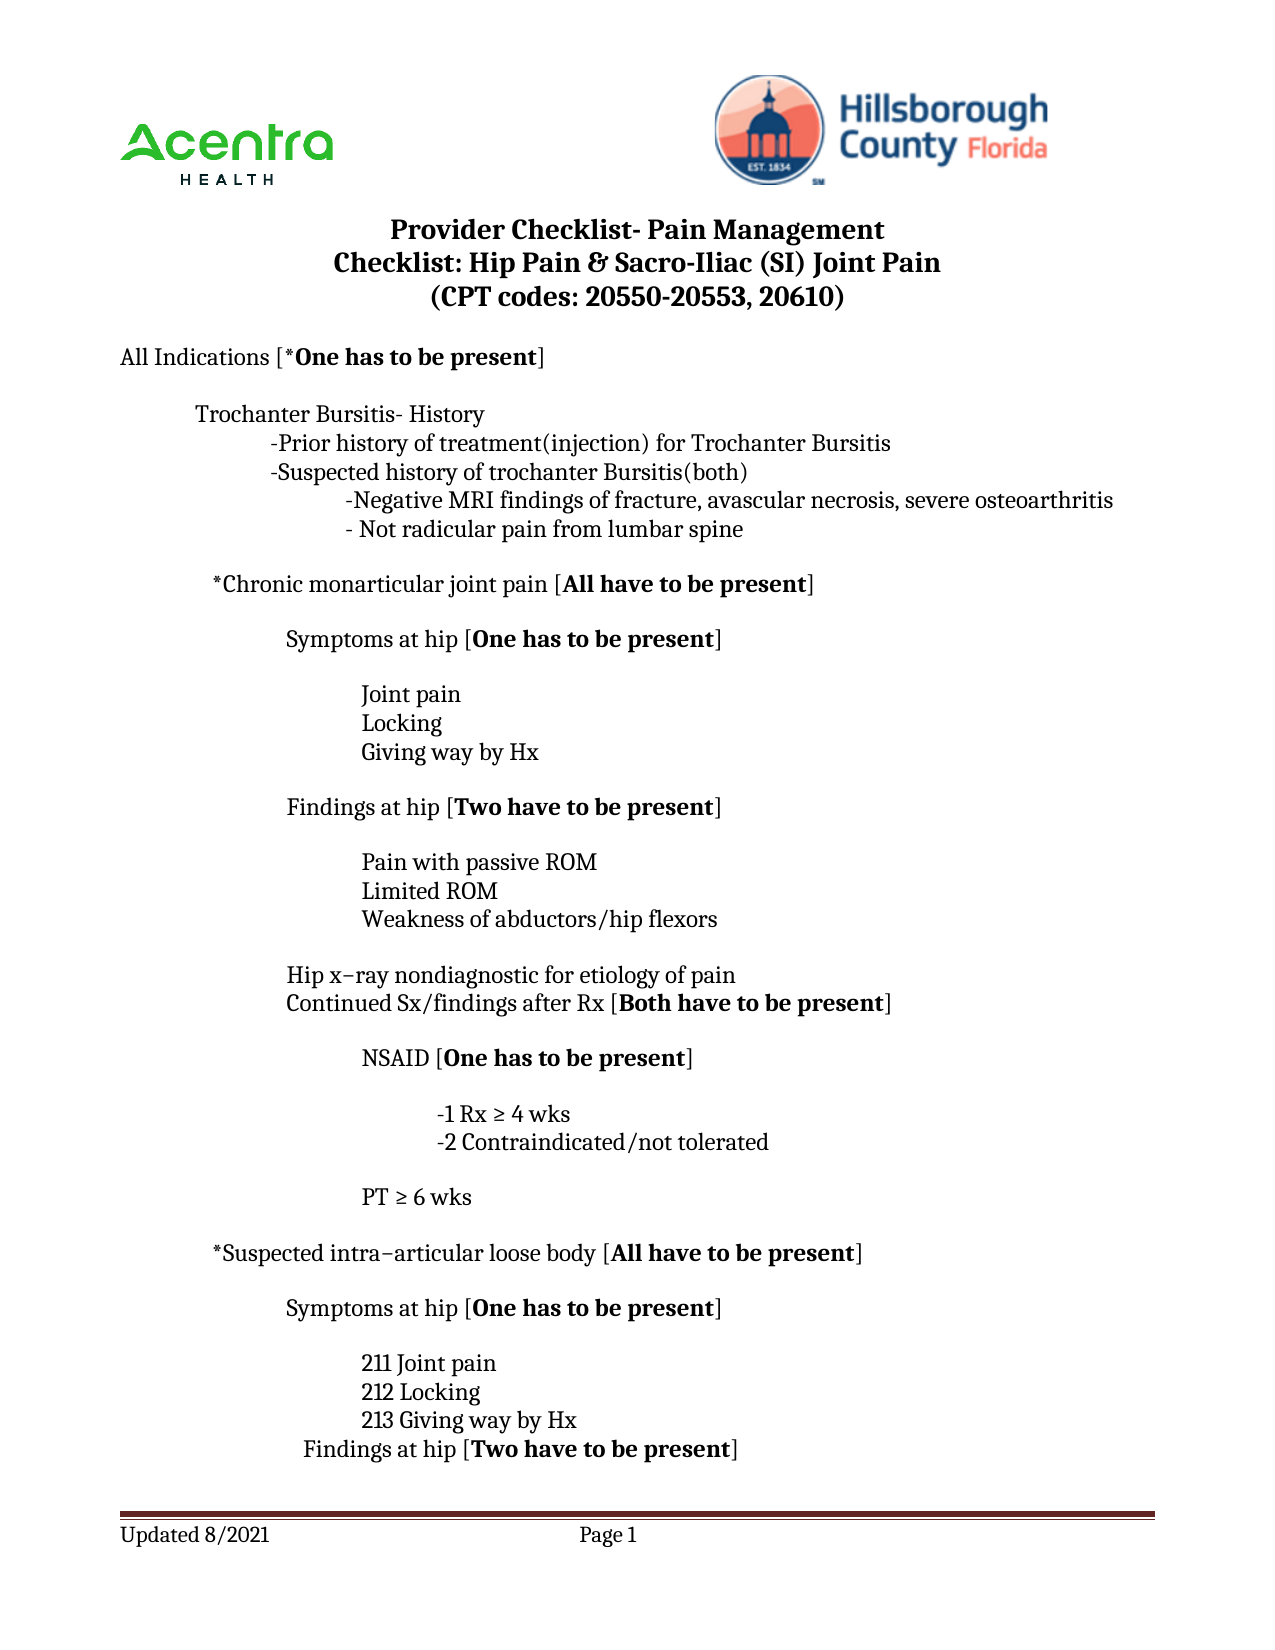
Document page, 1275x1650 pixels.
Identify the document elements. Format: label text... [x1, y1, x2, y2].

text Joint pain [345, 680, 1155, 709]
text 212 Locking [345, 1377, 1155, 1406]
text Giving way by Hx [345, 738, 1155, 766]
text Provider Checklist- Pain Management [120, 213, 1155, 247]
text *Chronic monarticular joint pain [All have to be present] [195, 570, 1155, 599]
text 211 Joint pain [345, 1349, 1155, 1377]
text -1 Rx ≥ 4 wks [420, 1099, 1155, 1128]
text Hip x−ray nondiagnostic for etiology of pain [270, 961, 1155, 989]
text Locking [345, 709, 1155, 738]
text NSAID [One has to be present] [345, 1044, 1155, 1073]
text Limited ROM [345, 877, 1155, 905]
text -2 Contraindicated/not tolerated [420, 1128, 1155, 1157]
text (CPT codes: 20550-20553, 20610) [120, 280, 1155, 314]
text PT ≥ 6 wks [345, 1183, 1155, 1212]
text All Indications [*One has to be present] [120, 342, 1155, 371]
picture [714, 75, 1048, 185]
text Symptoms at hip [One has to be present] [270, 1293, 1155, 1322]
text 213 Giving way by Hx [345, 1406, 1155, 1435]
text Continued Sx/findings after Rx [Both have to be present] [270, 989, 1155, 1018]
text -Prior history of treatment(injection) for Trochanter Bursitis [120, 429, 1155, 457]
text Weakness of abductors/hip flexors [345, 905, 1155, 934]
text Pain with passive ROM [345, 848, 1155, 877]
text *Suspected intra−articular loose body [All have to be present] [195, 1238, 1155, 1267]
text Checklist: Hip Pain & Sacro-Iliac (SI) Joint Pain [120, 247, 1155, 280]
text Findings at hip [Two have to be present] [270, 1435, 1155, 1464]
text -Suspected history of trochanter Bursitis(both) [120, 457, 1155, 486]
text Findings at hip [Two have to be present] [270, 793, 1155, 822]
text - Not radicular pain from lumbar spine [120, 515, 1155, 544]
text Symptoms at hip [One has to be present] [270, 625, 1155, 654]
picture [120, 124, 333, 185]
text -Negative MRI findings of fracture, avascular necrosis, severe osteoarthritis [120, 486, 1155, 515]
text Trochanter Bursitis- History [120, 400, 1155, 429]
